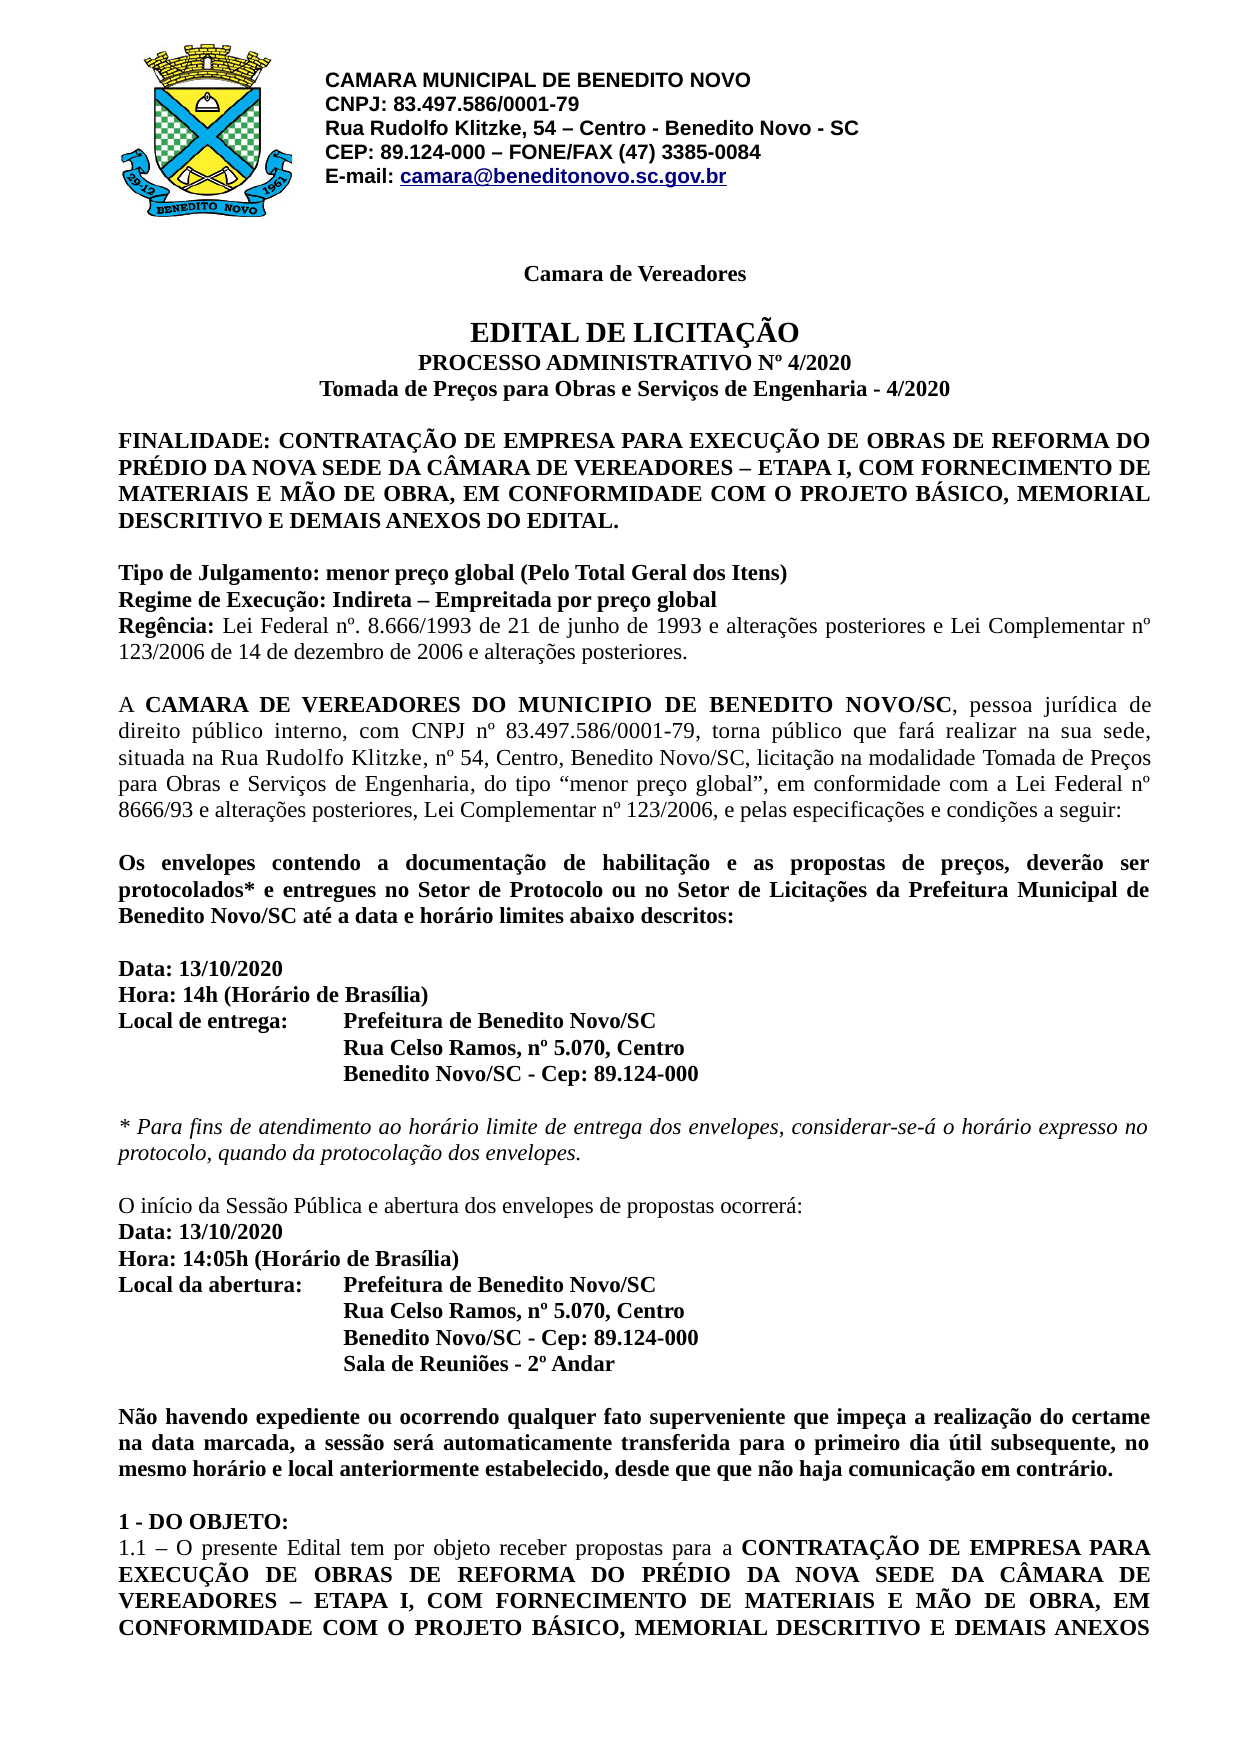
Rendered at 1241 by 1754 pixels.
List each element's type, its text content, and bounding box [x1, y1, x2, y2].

text Benedito Novo/SC - Cep: 89.124-000 [118, 1324, 1152, 1350]
text Local de entrega: Prefeitura de Benedito Novo/SC [118, 1007, 1152, 1034]
text 1 - DO OBJETO: [118, 1508, 1152, 1534]
text Data: 13/10/2020 [118, 955, 1152, 981]
text Tomada de Preços para Obras e Serviços de Engenharia - 4/2020 [118, 375, 1152, 401]
text Data: 13/10/2020 [118, 1218, 1152, 1244]
text * Para fins de atendimento ao horário limite de entrega dos envelopes, considerar-se-á o horário expresso no protocolo, quando da protocolação dos envelopes. [118, 1113, 1152, 1166]
text Local da abertura: Prefeitura de Benedito Novo/SC [118, 1271, 1152, 1297]
text Os envelopes contendo a documentação de habilitação e as propostas de preços, deverão ser protocolados* e entregues no Setor de Protocolo ou no Setor de Licitações da Prefeitura Municipal de Benedito Novo/SC até a data e horário limites abaixo descritos: [118, 849, 1152, 928]
text Não havendo expediente ou ocorrendo qualquer fato superveniente que impeça a realização do certame na data marcada, a sessão será automaticamente transferida para o primeiro dia útil subsequente, no mesmo horário e local anteriormente estabelecido, desde que que não haja comunicação em contrário. [118, 1403, 1152, 1482]
text Regência: Lei Federal nº. 8.666/1993 de 21 de junho de 1993 e alterações posteriores e Lei Complementar nº 123/2006 de 14 de dezembro de 2006 e alterações posteriores. [118, 612, 1152, 665]
text Regime de Execução: Indireta – Empreitada por preço global [118, 586, 1152, 612]
text PROCESSO ADMINISTRATIVO Nº 4/2020 [118, 348, 1152, 375]
picture [121, 44, 293, 217]
text Hora: 14h (Horário de Brasília) [118, 981, 1152, 1007]
text Tipo de Julgamento: menor preço global (Pelo Total Geral dos Itens) [118, 559, 1152, 586]
text FINALIDADE: CONTRATAÇÃO DE EMPRESA PARA EXECUÇÃO DE OBRAS DE REFORMA DO PRÉDIO DA NOVA SEDE DA CÂMARA DE VEREADORES – ETAPA I, COM FORNECIMENTO DE MATERIAIS E MÃO DE OBRA, EM CONFORMIDADE COM O PROJETO BÁSICO, MEMORIAL DESCRITIVO E DEMAIS ANEXOS DO EDITAL. [118, 428, 1152, 533]
picture [172, 213, 237, 217]
text EDITAL DE LICITAÇÃO [118, 315, 1152, 348]
text Hora: 14:05h (Horário de Brasília) [118, 1244, 1152, 1271]
text Rua Celso Ramos, nº 5.070, Centro [118, 1034, 1152, 1060]
picture [262, 160, 293, 217]
text Sala de Reuniões - 2º Andar [118, 1350, 1152, 1376]
text A CAMARA DE VEREADORES DO MUNICIPIO DE BENEDITO NOVO/SC, pessoa jurídica de direito público interno, com CNPJ nº 83.497.586/0001-79, torna público que fará realizar na sua sede, situada na Rua Rudolfo Klitzke, nº 54, Centro, Benedito Novo/SC, licitação na modalidade Tomada de Preços para Obras e Serviços de Engenharia, do tipo “menor preço global”, em conformidade com a Lei Federal nº 8666/93 e alterações posteriores, Lei Complementar nº 123/2006, e pelas especificações e condições a seguir: [118, 691, 1152, 823]
text Rua Celso Ramos, nº 5.070, Centro [118, 1297, 1152, 1324]
text Camara de Vereadores [118, 260, 1152, 286]
text Benedito Novo/SC - Cep: 89.124-000 [118, 1060, 1152, 1086]
text O início da Sessão Pública e abertura dos envelopes de propostas ocorrerá: [118, 1192, 1152, 1218]
